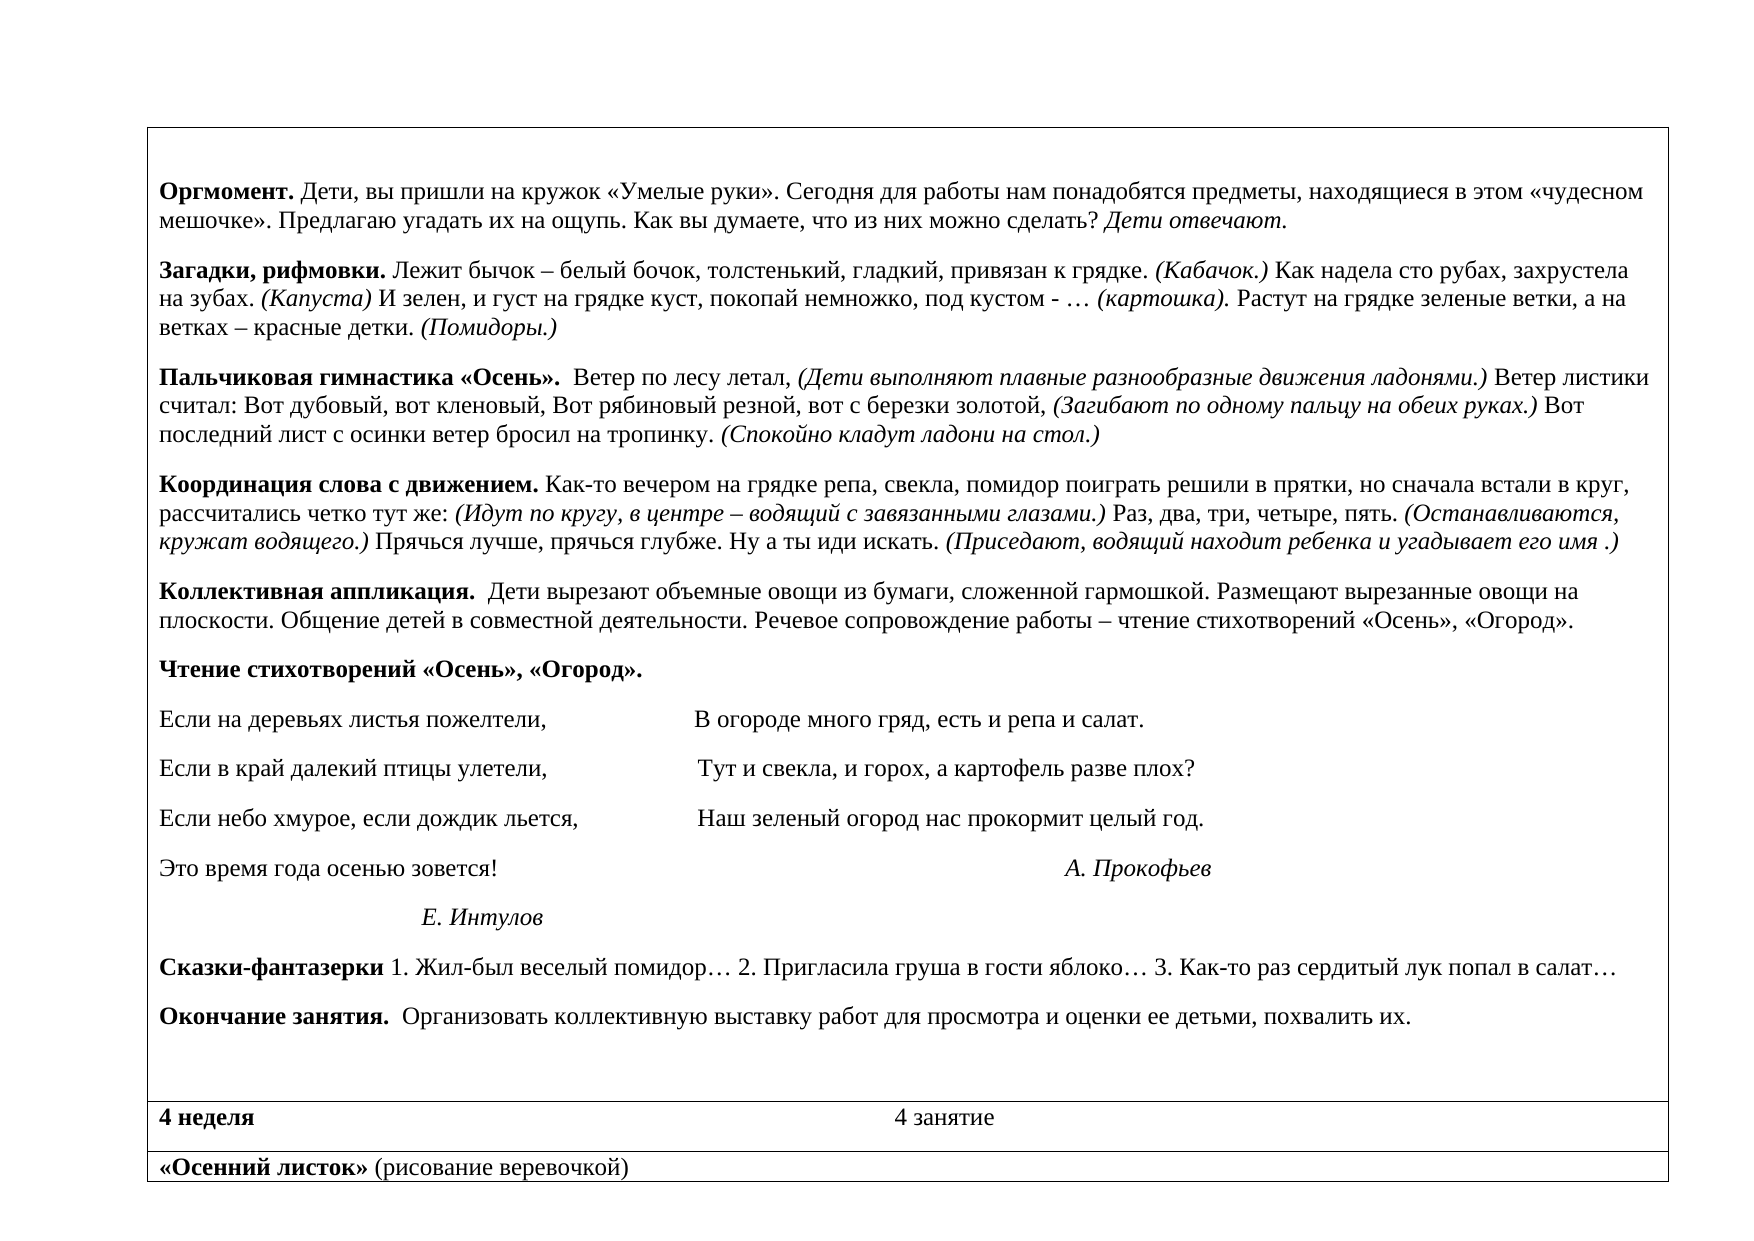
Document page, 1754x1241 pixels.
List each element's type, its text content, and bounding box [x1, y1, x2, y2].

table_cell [148, 128, 1668, 1101]
table_cell 4 неделя 4 занятие [148, 1102, 1668, 1151]
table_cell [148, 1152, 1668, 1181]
